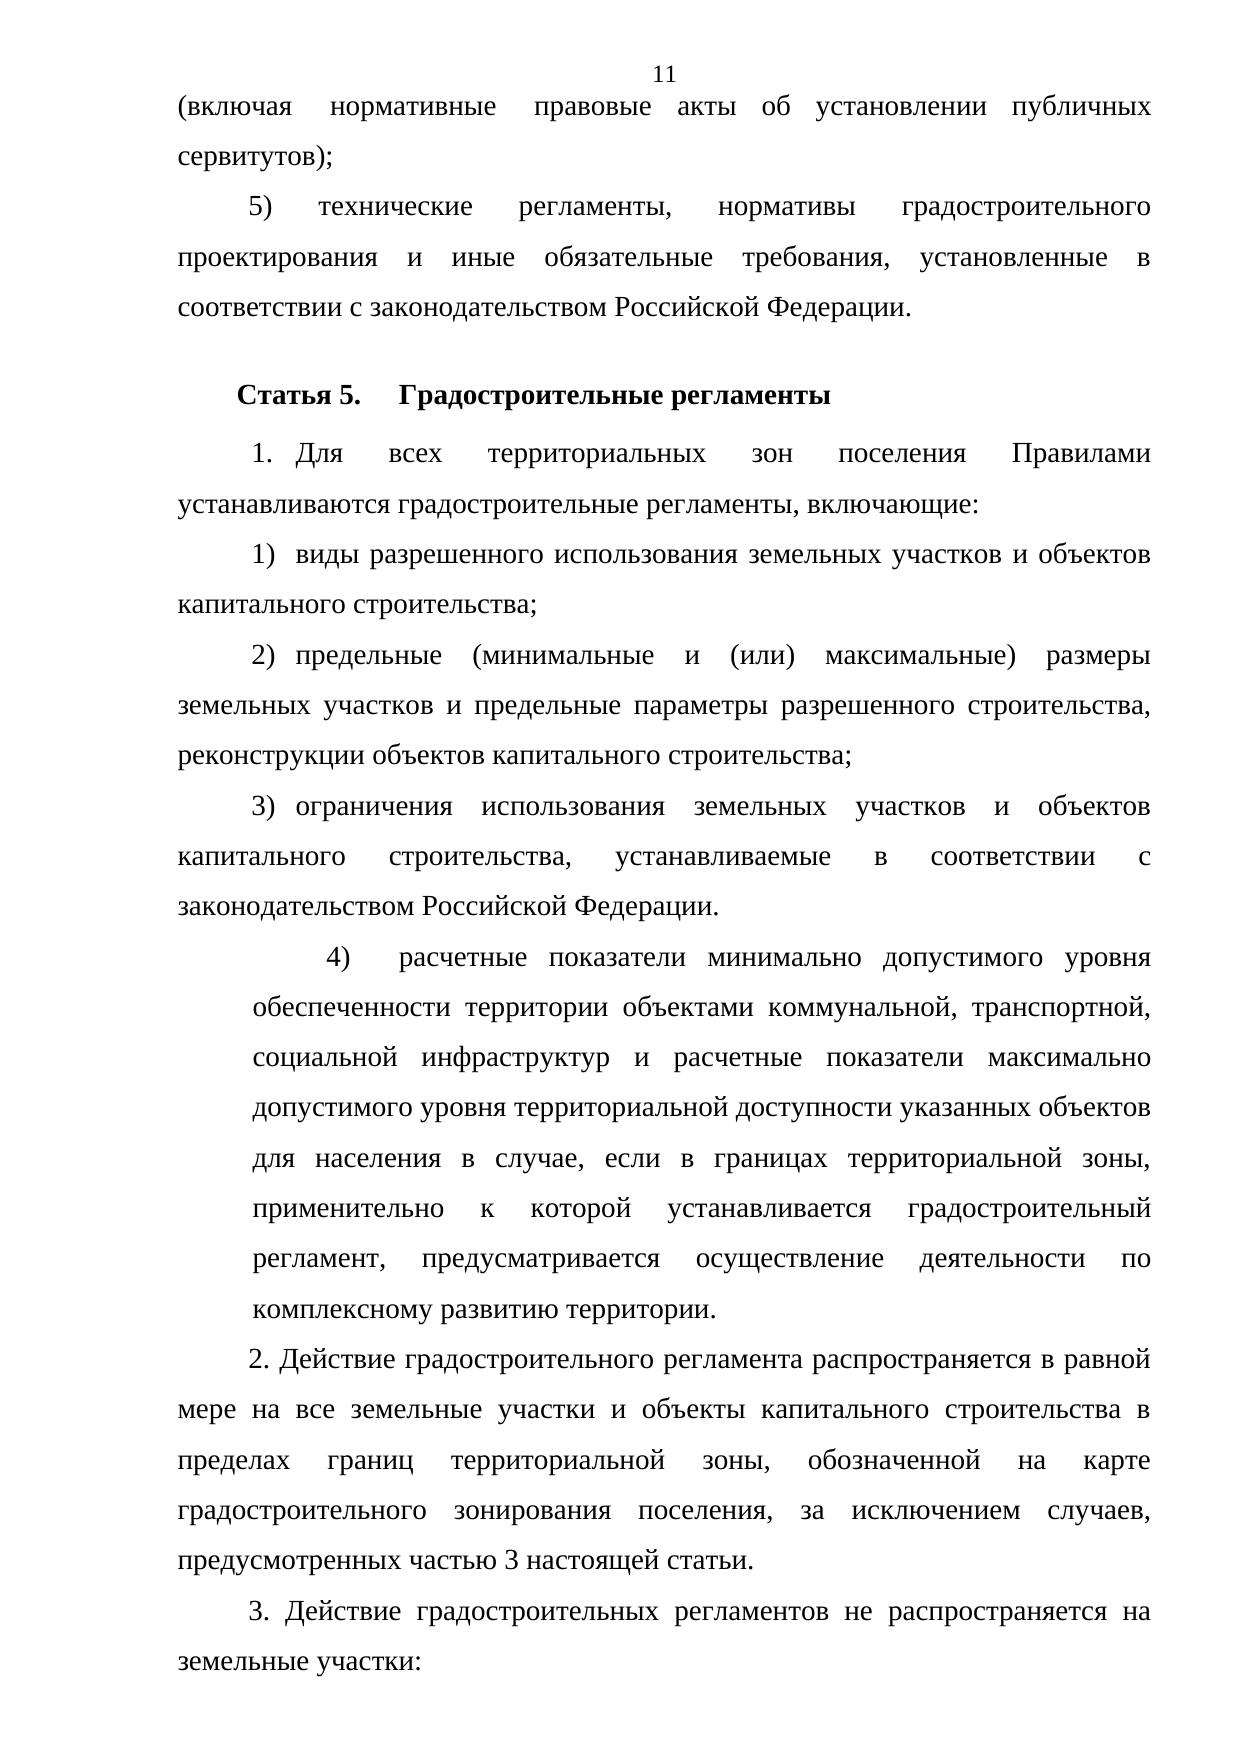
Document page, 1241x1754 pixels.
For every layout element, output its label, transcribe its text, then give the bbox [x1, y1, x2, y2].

list Для всех территориальных зон поселения Правилами устанавливаются градостроительные регламенты, включающие: [177, 436, 1152, 519]
text 2. Действие градостроительного регламента распространяется в равной мере на все земельные участки и объекты капитального строительства в пределах границ территориальной зоны, обозначенной на карте градостроительного зонирования поселения, за исключением случаев, предусмотренных частью 3 настоящей статьи. [177, 1341, 1152, 1576]
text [177, 88, 1152, 172]
text 5) технические регламенты, нормативы градостроительного проектирования и иные обязательные требования, установленные в соответствии с законодательством Российской Федерации. [177, 188, 1152, 323]
list ограничения использования земельных участков и объектов капитального строительства, устанавливаемые в соответствии с законодательством Российской Федерации. [177, 788, 1152, 922]
text 3. Действие градостроительных регламентов не распространяется на земельные участки: [177, 1593, 1152, 1677]
list Градостроительные регламенты [236, 377, 1152, 411]
list виды разрешенного использования земельных участков и объектов капитального строительства; [177, 536, 1152, 620]
list предельные (минимальные и (или) максимальные) размеры земельных участков и предельные параметры разрешенного строительства, реконструкции объектов капитального строительства; [177, 637, 1152, 771]
list расчетные показатели минимально допустимого уровня обеспеченности территории объектами коммунальной, транспортной, социальной инфраструктур и расчетные показатели максимально допустимого уровня территориальной доступности указанных объектов для населения в случае, если в границах территориальной зоны, применительно к которой устанавливается градостроительный регламент, предусматривается осуществление деятельности по комплексному развитию территории. [252, 939, 1152, 1324]
